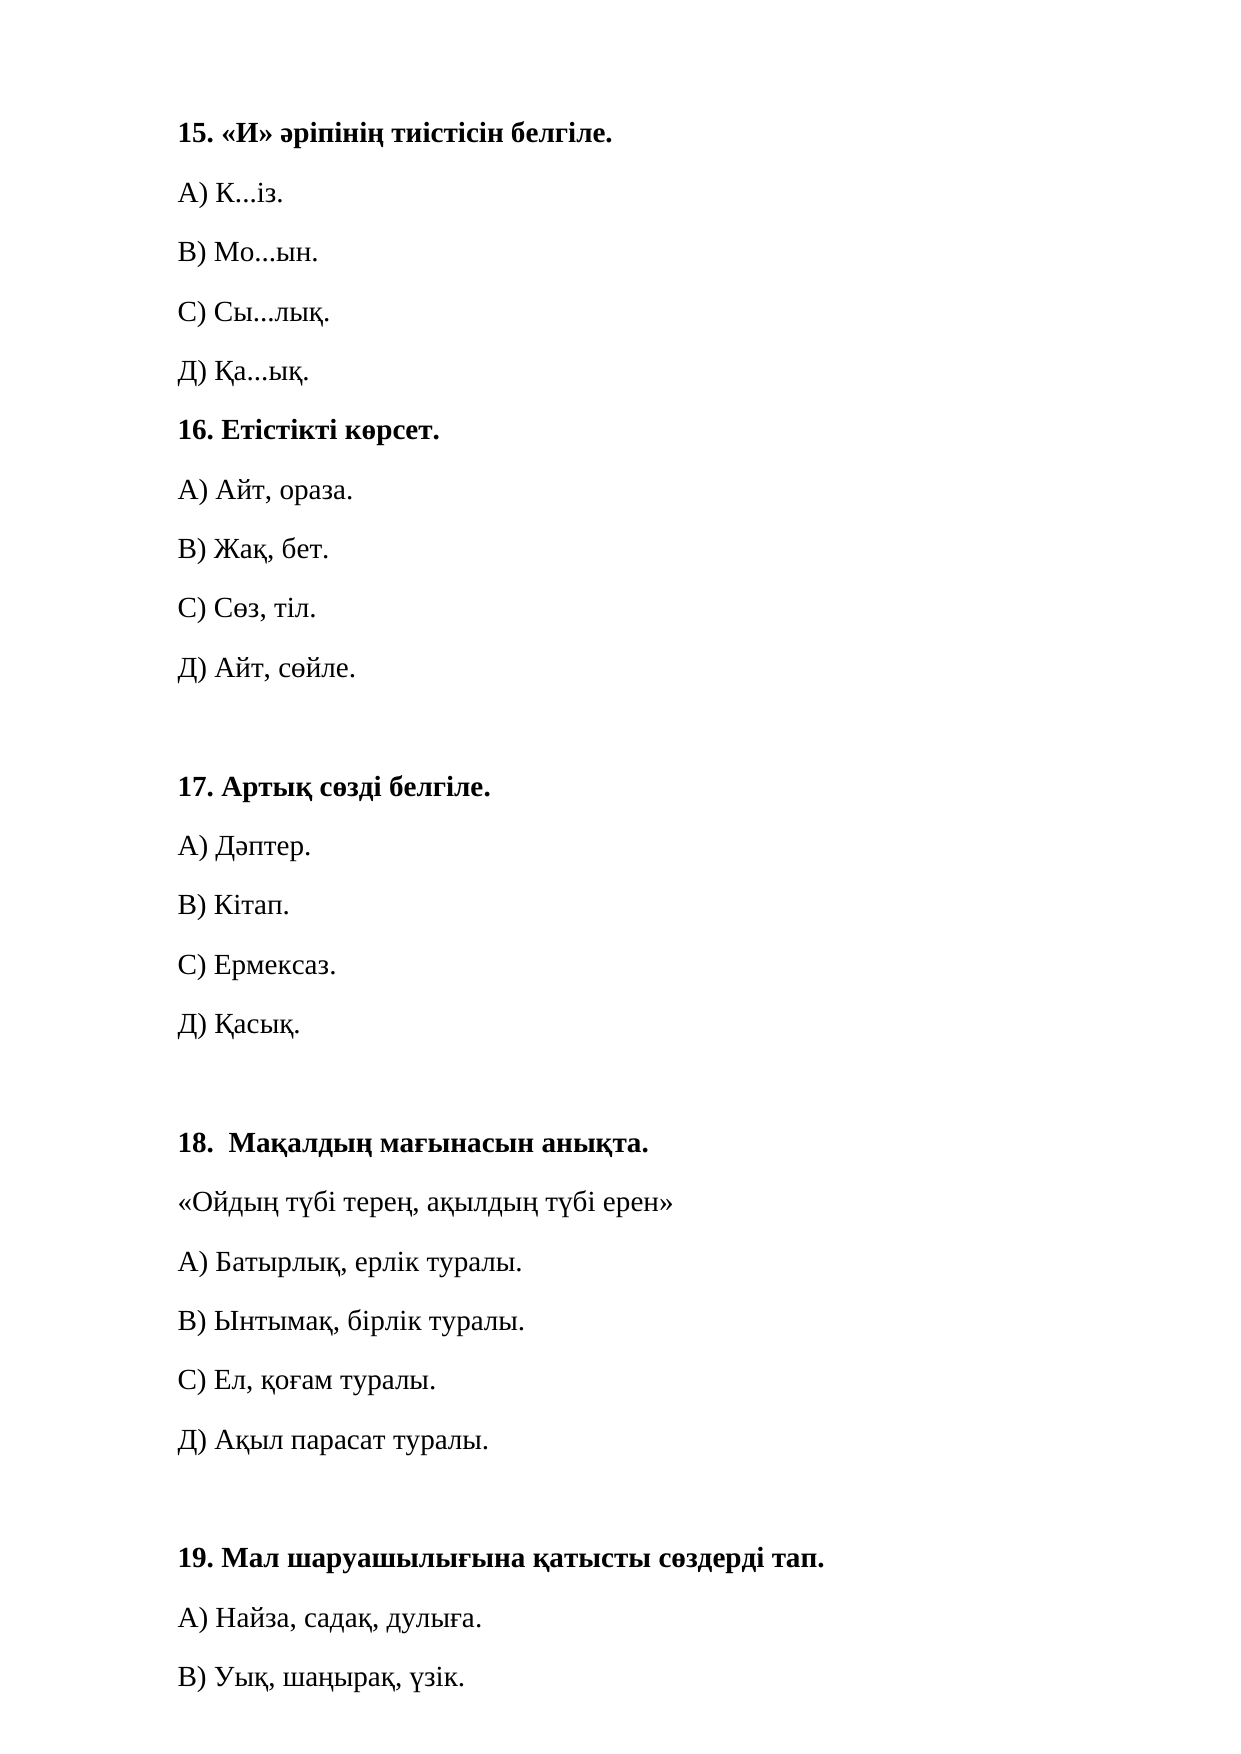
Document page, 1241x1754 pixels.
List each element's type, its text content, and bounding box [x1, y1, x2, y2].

text А) Айт, ораза. [177, 472, 1152, 505]
text А) Батырлық, ерлік туралы. [177, 1244, 1152, 1277]
text 17. Артық сөзді белгіле. [177, 769, 1152, 802]
text С) Сөз, тіл. [177, 591, 1152, 624]
text В) Жақ, бет. [177, 531, 1152, 565]
text А) К...із. [177, 175, 1152, 208]
text А) Найза, садақ, дулыға. [177, 1600, 1152, 1633]
text «Ойдың түбі терең, ақылдың түбі ерен» [177, 1184, 1152, 1218]
text В) Кітап. [177, 887, 1152, 921]
text 18. Мақалдың мағынасын анықта. [177, 1125, 1152, 1158]
text С) Ермексаз. [177, 947, 1152, 980]
text С) Сы...лық. [177, 294, 1152, 327]
text 19. Мал шаруашылығына қатысты сөздерді тап. [177, 1541, 1152, 1574]
text А) Дәптер. [177, 828, 1152, 862]
text 15. «И» әріпінің тиістісін белгіле. [177, 116, 1152, 149]
text В) Уық, шаңырақ, үзік. [177, 1659, 1152, 1693]
text Д) Қасық. [177, 1006, 1152, 1040]
text 16. Етістікті көрсет. [177, 412, 1152, 446]
text Д) Ақыл парасат туралы. [177, 1422, 1152, 1455]
text С) Ел, қоғам туралы. [177, 1362, 1152, 1396]
text Д) Қа...ық. [177, 353, 1152, 387]
text В) Ынтымақ, бірлік туралы. [177, 1303, 1152, 1337]
text Д) Айт, сөйле. [177, 650, 1152, 683]
text В) Мо...ын. [177, 234, 1152, 268]
